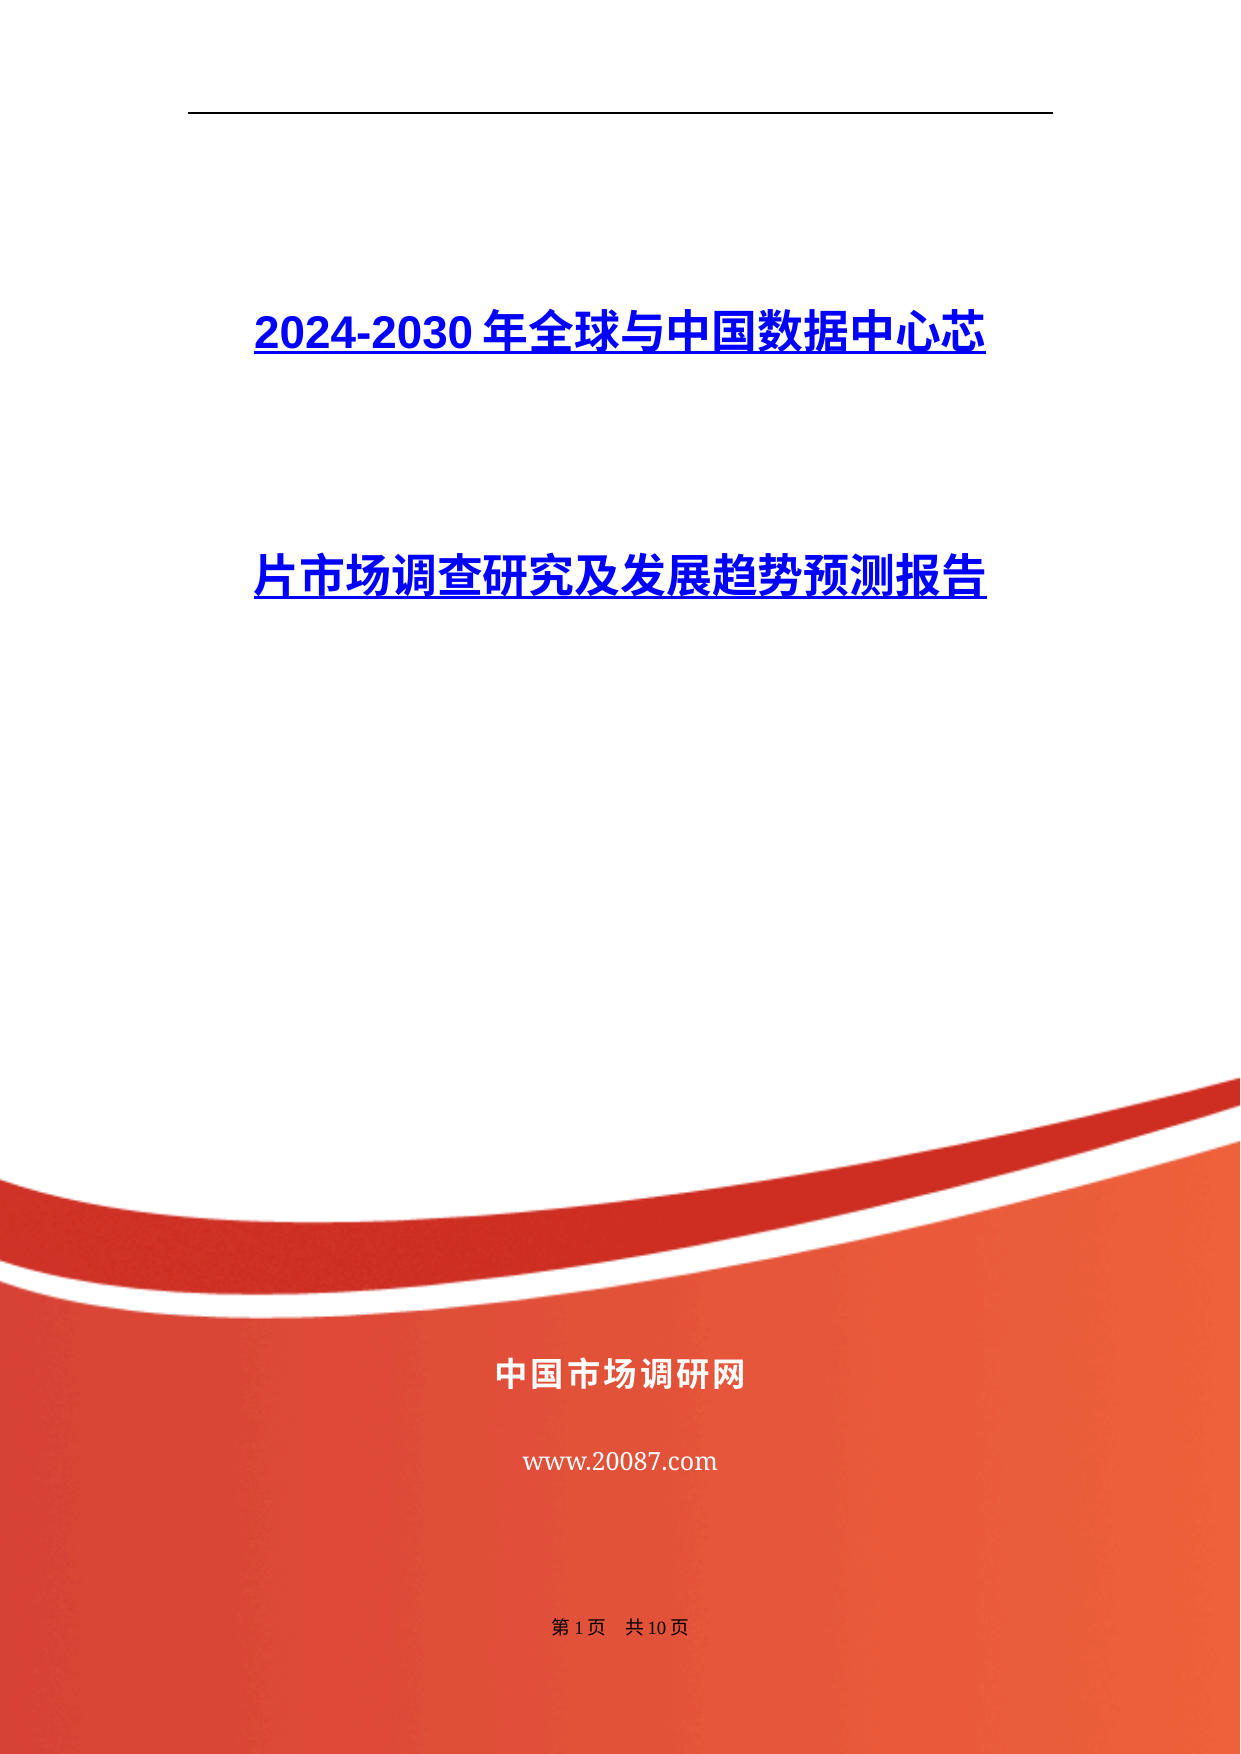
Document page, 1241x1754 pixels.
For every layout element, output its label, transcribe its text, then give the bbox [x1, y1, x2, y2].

picture [0, 1006, 1241, 1754]
subtitle 中国市场调研网 [187, 1339, 1053, 1404]
table_header 2024-2030年全球与中国数据中心芯片市场调查研究及发展趋势预测报告 [188, 207, 1053, 773]
text www.20087.com [187, 1428, 1053, 1493]
